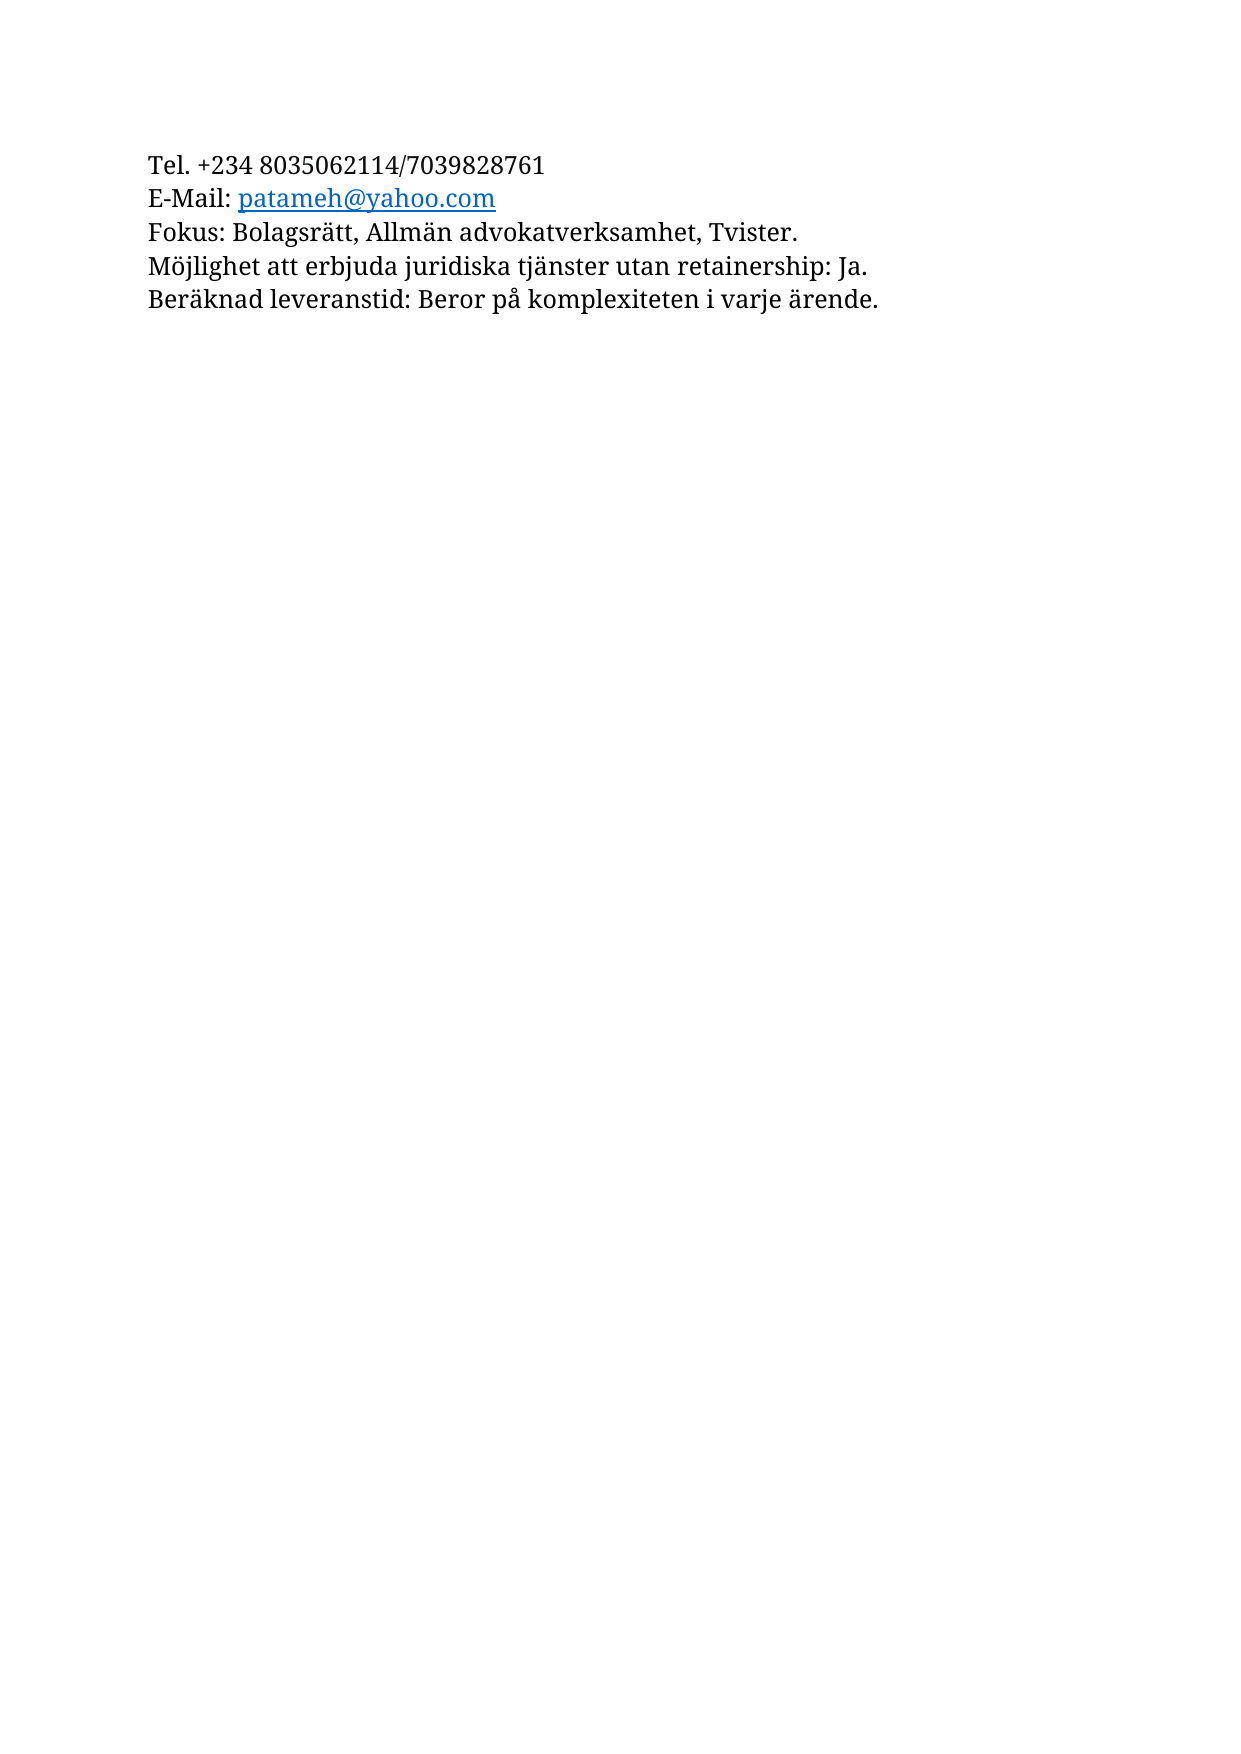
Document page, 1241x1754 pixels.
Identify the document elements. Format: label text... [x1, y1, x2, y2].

text Fokus: Bolagsrätt, Allmän advokatverksamhet, Tvister. [148, 215, 1093, 248]
text E-Mail: patameh@yahoo.com [148, 181, 1093, 215]
text Tel. +234 8035062114/7039828761 [148, 148, 1093, 181]
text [148, 248, 1093, 282]
text Beräknad leveranstid: Beror på komplexiteten i varje ärende. [148, 282, 1093, 315]
